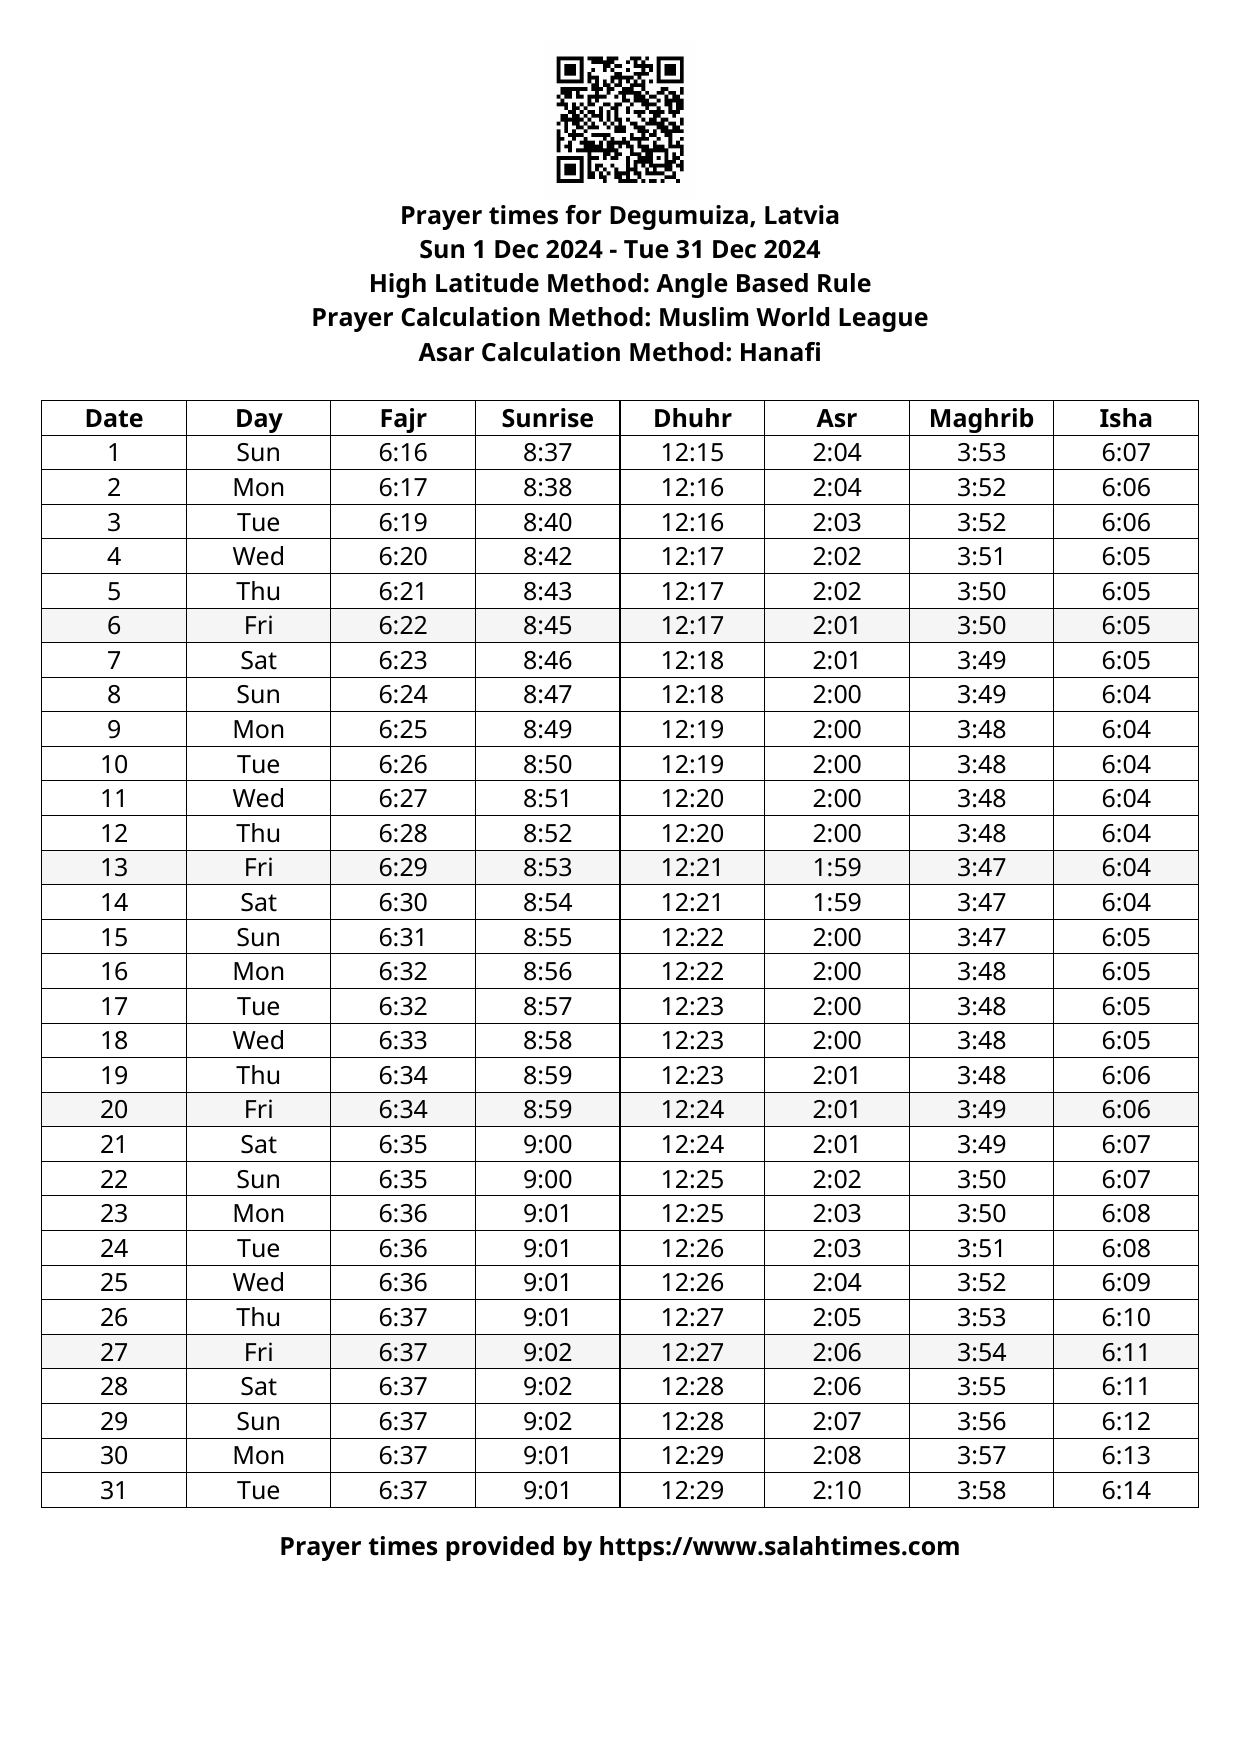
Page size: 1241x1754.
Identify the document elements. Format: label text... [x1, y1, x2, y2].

table_cell 6:06 [1054, 1058, 1198, 1092]
table_cell 6:31 [331, 920, 475, 953]
table_cell Sun [187, 678, 330, 711]
table_cell 8:50 [476, 747, 619, 780]
table_cell 2:03 [765, 1196, 909, 1230]
table_cell 2:01 [765, 1093, 909, 1126]
picture [542, 41, 699, 198]
table_cell 2:06 [765, 1335, 909, 1368]
table_header Sunrise [476, 401, 619, 434]
table_cell Fri [187, 851, 330, 884]
table_cell 3:52 [910, 1266, 1053, 1299]
table_cell 8:56 [476, 954, 619, 988]
table_cell 2:06 [765, 1369, 909, 1403]
table_cell 2:00 [765, 816, 909, 849]
text Prayer times provided by https://www.salahtimes.com [42, 1528, 1198, 1563]
table_cell 12:17 [621, 574, 764, 607]
table_cell 6:37 [331, 1404, 475, 1437]
table_cell 12:27 [621, 1335, 764, 1368]
table_cell 20 [42, 1093, 186, 1126]
table_cell Tue [187, 1473, 330, 1507]
table_cell 3:48 [910, 816, 1053, 849]
table_cell Thu [187, 574, 330, 607]
text Prayer Calculation Method: Muslim World League [42, 300, 1198, 334]
table_cell 9:01 [476, 1266, 619, 1299]
table_cell 8:37 [476, 436, 619, 469]
table_cell 12:16 [621, 470, 764, 504]
table_cell 25 [42, 1266, 186, 1299]
table_cell 12:26 [621, 1266, 764, 1299]
table_cell 6:10 [1054, 1300, 1198, 1334]
table_cell Fri [187, 609, 330, 642]
table_cell 3:48 [910, 747, 1053, 780]
table_cell Mon [187, 1439, 330, 1472]
table_cell 12:19 [621, 712, 764, 746]
table_cell 30 [42, 1439, 186, 1472]
table_header Day [187, 401, 330, 434]
table_cell 12:18 [621, 643, 764, 677]
table_cell 8:40 [476, 505, 619, 538]
table_cell 8:52 [476, 816, 619, 849]
table_cell Thu [187, 816, 330, 849]
table_cell 1 [42, 436, 186, 469]
table_cell Mon [187, 712, 330, 746]
table_cell 8:59 [476, 1093, 619, 1126]
table_cell 6:05 [1054, 1024, 1198, 1057]
table_cell 2:00 [765, 954, 909, 988]
table_cell 6:12 [1054, 1404, 1198, 1437]
table_cell 8:49 [476, 712, 619, 746]
table_cell 31 [42, 1473, 186, 1507]
table_cell 8:47 [476, 678, 619, 711]
table_cell 6:37 [331, 1439, 475, 1472]
table_cell 2:00 [765, 678, 909, 711]
text Asar Calculation Method: Hanafi [42, 334, 1198, 368]
table_cell 12:29 [621, 1473, 764, 1507]
table_cell 6:05 [1054, 539, 1198, 573]
table_cell 10 [42, 747, 186, 780]
table_cell 8:58 [476, 1024, 619, 1057]
table_cell 3:50 [910, 609, 1053, 642]
table_cell 6:26 [331, 747, 475, 780]
table_cell 6:19 [331, 505, 475, 538]
table_cell 6:14 [1054, 1473, 1198, 1507]
table_cell 2:00 [765, 989, 909, 1022]
table_cell Sun [187, 920, 330, 953]
table_cell 12:23 [621, 989, 764, 1022]
table_cell 6:35 [331, 1127, 475, 1161]
table_cell 6:37 [331, 1335, 475, 1368]
table_cell 12:26 [621, 1231, 764, 1264]
table_cell Sat [187, 643, 330, 677]
table_cell 23 [42, 1196, 186, 1230]
table_cell 2:04 [765, 470, 909, 504]
table_cell 2:10 [765, 1473, 909, 1507]
table_cell Sun [187, 1404, 330, 1437]
table_cell 2:02 [765, 574, 909, 607]
table_cell 2:00 [765, 1024, 909, 1057]
table_cell 3:50 [910, 1162, 1053, 1195]
table_cell Sat [187, 885, 330, 919]
table_header Dhuhr [621, 401, 764, 434]
table_cell 6:13 [1054, 1439, 1198, 1472]
table_cell 12:23 [621, 1024, 764, 1057]
table_cell 11 [42, 781, 186, 815]
table_cell 1:59 [765, 885, 909, 919]
table_cell 6:32 [331, 954, 475, 988]
table_cell 12:24 [621, 1093, 764, 1126]
table_cell 6:04 [1054, 781, 1198, 815]
table_cell 6:05 [1054, 920, 1198, 953]
table_cell 6:29 [331, 851, 475, 884]
table_cell 6:30 [331, 885, 475, 919]
table_cell 9:01 [476, 1300, 619, 1334]
table_cell 6:04 [1054, 816, 1198, 849]
table_cell 2:03 [765, 505, 909, 538]
table_cell 6:23 [331, 643, 475, 677]
table_cell 2 [42, 470, 186, 504]
table_cell Sat [187, 1127, 330, 1161]
table_cell 3:48 [910, 1024, 1053, 1057]
table_cell 6:04 [1054, 678, 1198, 711]
table_cell 2:00 [765, 712, 909, 746]
table_cell 6:07 [1054, 436, 1198, 469]
table_header Fajr [331, 401, 475, 434]
table_cell 12 [42, 816, 186, 849]
table_cell 3:53 [910, 1300, 1053, 1334]
table_cell 6:34 [331, 1093, 475, 1126]
table_cell 9:02 [476, 1369, 619, 1403]
table_cell 6:35 [331, 1162, 475, 1195]
table_cell 8:53 [476, 851, 619, 884]
table_cell 6:36 [331, 1266, 475, 1299]
table_cell Wed [187, 1266, 330, 1299]
table_cell 12:29 [621, 1439, 764, 1472]
table_cell 2:05 [765, 1300, 909, 1334]
table_cell 6:04 [1054, 885, 1198, 919]
table_cell 12:20 [621, 816, 764, 849]
table_cell 6:21 [331, 574, 475, 607]
table_cell 2:04 [765, 1266, 909, 1299]
table_cell 9:00 [476, 1162, 619, 1195]
table_cell 2:00 [765, 920, 909, 953]
table_cell 3:51 [910, 539, 1053, 573]
table_cell 6:37 [331, 1473, 475, 1507]
table_cell 3 [42, 505, 186, 538]
table_cell 6:22 [331, 609, 475, 642]
table_cell 3:48 [910, 989, 1053, 1022]
table_cell 6:34 [331, 1058, 475, 1092]
table_cell 27 [42, 1335, 186, 1368]
table_cell 6:08 [1054, 1196, 1198, 1230]
table_cell 8:43 [476, 574, 619, 607]
table_cell Tue [187, 1231, 330, 1264]
table_cell 12:18 [621, 678, 764, 711]
table_cell 12:24 [621, 1127, 764, 1161]
table_cell Tue [187, 989, 330, 1022]
table_cell 8:45 [476, 609, 619, 642]
table_cell 6:04 [1054, 747, 1198, 780]
table_cell Mon [187, 954, 330, 988]
table_cell 9:01 [476, 1231, 619, 1264]
table_cell Wed [187, 539, 330, 573]
table_cell Sun [187, 436, 330, 469]
table_cell 2:03 [765, 1231, 909, 1264]
table_cell 6:36 [331, 1231, 475, 1264]
table_cell 9:00 [476, 1127, 619, 1161]
table_cell 6 [42, 609, 186, 642]
table_cell 6:16 [331, 436, 475, 469]
table_cell 26 [42, 1300, 186, 1334]
table_cell 12:19 [621, 747, 764, 780]
table_cell 2:08 [765, 1439, 909, 1472]
table_cell 6:04 [1054, 851, 1198, 884]
table_cell 6:06 [1054, 470, 1198, 504]
table_cell 3:50 [910, 1196, 1053, 1230]
table_cell 12:20 [621, 781, 764, 815]
table_cell 6:05 [1054, 989, 1198, 1022]
table_cell 8:46 [476, 643, 619, 677]
table_cell 6:05 [1054, 609, 1198, 642]
table_cell 6:25 [331, 712, 475, 746]
table_cell 2:02 [765, 539, 909, 573]
table_cell 12:17 [621, 539, 764, 573]
table_cell 6:05 [1054, 643, 1198, 677]
table_cell 3:48 [910, 712, 1053, 746]
table_cell 8:42 [476, 539, 619, 573]
table_cell 17 [42, 989, 186, 1022]
table_cell 3:49 [910, 678, 1053, 711]
table_cell 6:20 [331, 539, 475, 573]
table_cell 12:28 [621, 1369, 764, 1403]
table_cell 21 [42, 1127, 186, 1161]
table_cell 2:00 [765, 747, 909, 780]
table_cell 3:57 [910, 1439, 1053, 1472]
table_cell 3:54 [910, 1335, 1053, 1368]
table_cell 16 [42, 954, 186, 988]
table_cell 3:51 [910, 1231, 1053, 1264]
table_cell Thu [187, 1058, 330, 1092]
table_header Date [42, 401, 186, 434]
table_cell 6:08 [1054, 1231, 1198, 1264]
table_cell 5 [42, 574, 186, 607]
table_header Maghrib [910, 401, 1053, 434]
table_cell 12:25 [621, 1196, 764, 1230]
table_cell 3:48 [910, 954, 1053, 988]
table_cell 9:02 [476, 1335, 619, 1368]
table_cell 6:24 [331, 678, 475, 711]
table_cell 8:38 [476, 470, 619, 504]
table_cell Sun [187, 1162, 330, 1195]
table_cell 12:15 [621, 436, 764, 469]
table_cell 12:22 [621, 920, 764, 953]
table_cell 9:02 [476, 1404, 619, 1437]
table_cell 8:54 [476, 885, 619, 919]
table_cell 6:07 [1054, 1127, 1198, 1161]
table_cell 12:25 [621, 1162, 764, 1195]
table_cell 2:01 [765, 643, 909, 677]
text High Latitude Method: Angle Based Rule [42, 266, 1198, 300]
table_cell 22 [42, 1162, 186, 1195]
table_cell 18 [42, 1024, 186, 1057]
table_cell 24 [42, 1231, 186, 1264]
table_cell 6:09 [1054, 1266, 1198, 1299]
table_cell 6:07 [1054, 1162, 1198, 1195]
table_cell Fri [187, 1093, 330, 1126]
table_cell 19 [42, 1058, 186, 1092]
table_cell 3:47 [910, 851, 1053, 884]
table_cell 8:51 [476, 781, 619, 815]
table_cell 2:00 [765, 781, 909, 815]
table_cell 12:22 [621, 954, 764, 988]
table_cell 28 [42, 1369, 186, 1403]
table_cell 3:58 [910, 1473, 1053, 1507]
table_cell 3:56 [910, 1404, 1053, 1437]
table_cell 1:59 [765, 851, 909, 884]
table_cell 9:01 [476, 1439, 619, 1472]
table_cell 15 [42, 920, 186, 953]
table_cell 14 [42, 885, 186, 919]
table_cell 3:53 [910, 436, 1053, 469]
table_cell 3:47 [910, 885, 1053, 919]
table_cell 6:27 [331, 781, 475, 815]
table_cell Thu [187, 1300, 330, 1334]
table_cell 6:37 [331, 1300, 475, 1334]
table_cell 3:49 [910, 1127, 1053, 1161]
table_cell 12:17 [621, 609, 764, 642]
table_cell 3:47 [910, 920, 1053, 953]
table_cell 2:04 [765, 436, 909, 469]
table_cell 6:04 [1054, 712, 1198, 746]
table_cell 6:11 [1054, 1369, 1198, 1403]
table_cell 6:32 [331, 989, 475, 1022]
table_cell 6:37 [331, 1369, 475, 1403]
table_cell Tue [187, 505, 330, 538]
table_cell 8:55 [476, 920, 619, 953]
table_cell 9:01 [476, 1196, 619, 1230]
table_cell 6:28 [331, 816, 475, 849]
table_cell 6:06 [1054, 505, 1198, 538]
text Prayer times for Degumuiza, Latvia [42, 198, 1198, 232]
table_cell 2:07 [765, 1404, 909, 1437]
table_cell 12:16 [621, 505, 764, 538]
table_cell 3:48 [910, 1058, 1053, 1092]
table_cell Mon [187, 470, 330, 504]
table_cell 12:27 [621, 1300, 764, 1334]
table_cell 12:28 [621, 1404, 764, 1437]
table_cell 8:57 [476, 989, 619, 1022]
table_cell 9:01 [476, 1473, 619, 1507]
table_cell 12:23 [621, 1058, 764, 1092]
table_cell 12:21 [621, 851, 764, 884]
table_cell 8 [42, 678, 186, 711]
table_cell 6:06 [1054, 1093, 1198, 1126]
table_cell 6:05 [1054, 574, 1198, 607]
table_cell 6:36 [331, 1196, 475, 1230]
table_cell 3:50 [910, 574, 1053, 607]
table_cell 3:49 [910, 643, 1053, 677]
table_header Isha [1054, 401, 1198, 434]
table_cell 6:33 [331, 1024, 475, 1057]
table_cell 6:17 [331, 470, 475, 504]
table_cell Tue [187, 747, 330, 780]
table_cell 12:21 [621, 885, 764, 919]
table_cell 13 [42, 851, 186, 884]
table_cell 3:48 [910, 781, 1053, 815]
table_cell 3:55 [910, 1369, 1053, 1403]
table_cell 2:01 [765, 1127, 909, 1161]
table_cell Wed [187, 781, 330, 815]
table_cell 2:02 [765, 1162, 909, 1195]
table_cell 7 [42, 643, 186, 677]
table_cell 6:11 [1054, 1335, 1198, 1368]
table_header Asr [765, 401, 909, 434]
table_cell Fri [187, 1335, 330, 1368]
table_cell Wed [187, 1024, 330, 1057]
text Sun 1 Dec 2024 - Tue 31 Dec 2024 [42, 232, 1198, 266]
table_cell 8:59 [476, 1058, 619, 1092]
table_cell Mon [187, 1196, 330, 1230]
table_cell 4 [42, 539, 186, 573]
table_cell 29 [42, 1404, 186, 1437]
table_cell 2:01 [765, 1058, 909, 1092]
table_cell 3:52 [910, 470, 1053, 504]
table_cell Sat [187, 1369, 330, 1403]
table_cell 2:01 [765, 609, 909, 642]
table_cell 9 [42, 712, 186, 746]
table_cell 3:49 [910, 1093, 1053, 1126]
table_cell 6:05 [1054, 954, 1198, 988]
table_cell 3:52 [910, 505, 1053, 538]
